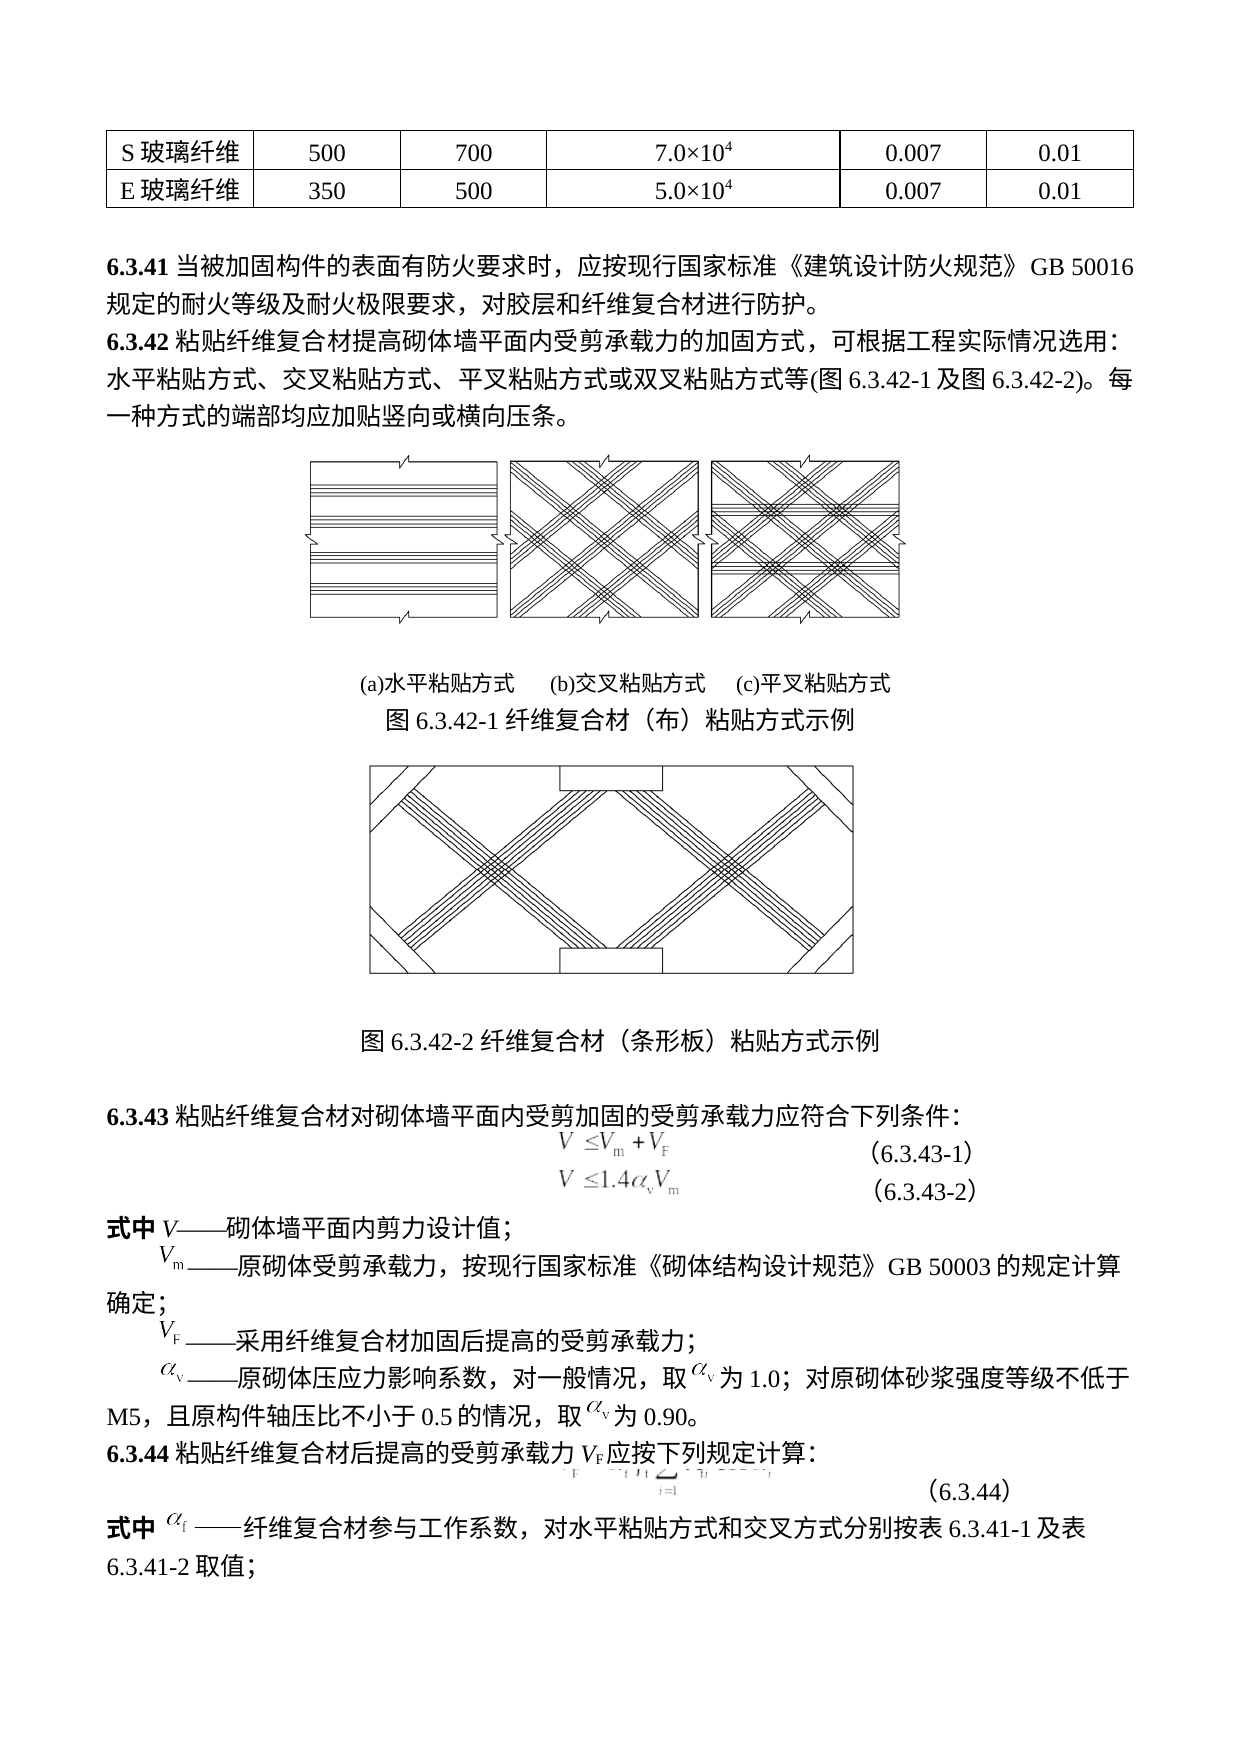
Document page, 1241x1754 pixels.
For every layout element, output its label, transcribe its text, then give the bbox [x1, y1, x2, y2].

text (a)水平粘贴方式 (b)交叉粘贴方式 (c)平叉粘贴方式 [106, 662, 1134, 699]
table_cell 700 [401, 131, 546, 168]
text 图 6.3.42-1 纤维复合材（布）粘贴方式示例 [106, 699, 1134, 737]
text （6.3.43-1） [106, 1132, 1134, 1170]
table_cell 500 [401, 170, 546, 207]
text 图 6.3.42-2 纤维复合材（条形板）粘贴方式示例 [106, 1020, 1134, 1057]
table_cell 0.01 [987, 131, 1133, 168]
text ——采用纤维复合材加固后提高的受剪承载力； [106, 1320, 1134, 1357]
text ——原砌体受剪承载力，按现行国家标准《砌体结构设计规范》GB 50003的规定计算确定； [106, 1245, 1134, 1320]
table_cell 7.0×104 [547, 131, 839, 168]
table_cell 0.01 [987, 170, 1133, 207]
text 式中V——砌体墙平面内剪力设计值； [106, 1207, 1134, 1245]
text （6.3.43-2） [106, 1170, 1134, 1207]
table_cell E玻璃纤维 [107, 170, 253, 207]
table_cell 500 [254, 131, 400, 168]
text 6.3.41 当被加固构件的表面有防火要求时，应按现行国家标准《建筑设计防火规范》GB 50016规定的耐火等级及耐火极限要求，对胶层和纤维复合材进行防护。 [106, 246, 1134, 321]
text （6.3.44） [106, 1470, 1134, 1507]
table_cell S玻璃纤维 [107, 131, 253, 168]
text 6.3.43 粘贴纤维复合材对砌体墙平面内受剪加固的受剪承载力应符合下列条件： [106, 1095, 1134, 1132]
text 6.3.44 粘贴纤维复合材后提高的受剪承载力VF应按下列规定计算： [106, 1432, 1134, 1470]
text ——原砌体压应力影响系数，对一般情况，取为1.0；对原砌体砂浆强度等级不低于M5，且原构件轴压比不小于0.5的情况，取为0.90。 [106, 1357, 1134, 1432]
table_cell 0.007 [841, 131, 986, 168]
table_cell 350 [254, 170, 400, 207]
table_cell 0.007 [841, 170, 986, 207]
picture [354, 759, 865, 983]
picture [300, 447, 911, 625]
text 式中 ——纤维复合材参与工作系数，对水平粘贴方式和交叉方式分别按表6.3.41-1及表6.3.41-2取值； [106, 1507, 1134, 1582]
table_cell 5.0×104 [547, 170, 839, 207]
text 6.3.42 粘贴纤维复合材提高砌体墙平面内受剪承载力的加固方式，可根据工程实际情况选用：水平粘贴方式、交叉粘贴方式、平叉粘贴方式或双叉粘贴方式等(图6.3.42-1及图6.3.42-2)。每一种方式的端部均应加贴竖向或横向压条。 [106, 321, 1134, 433]
